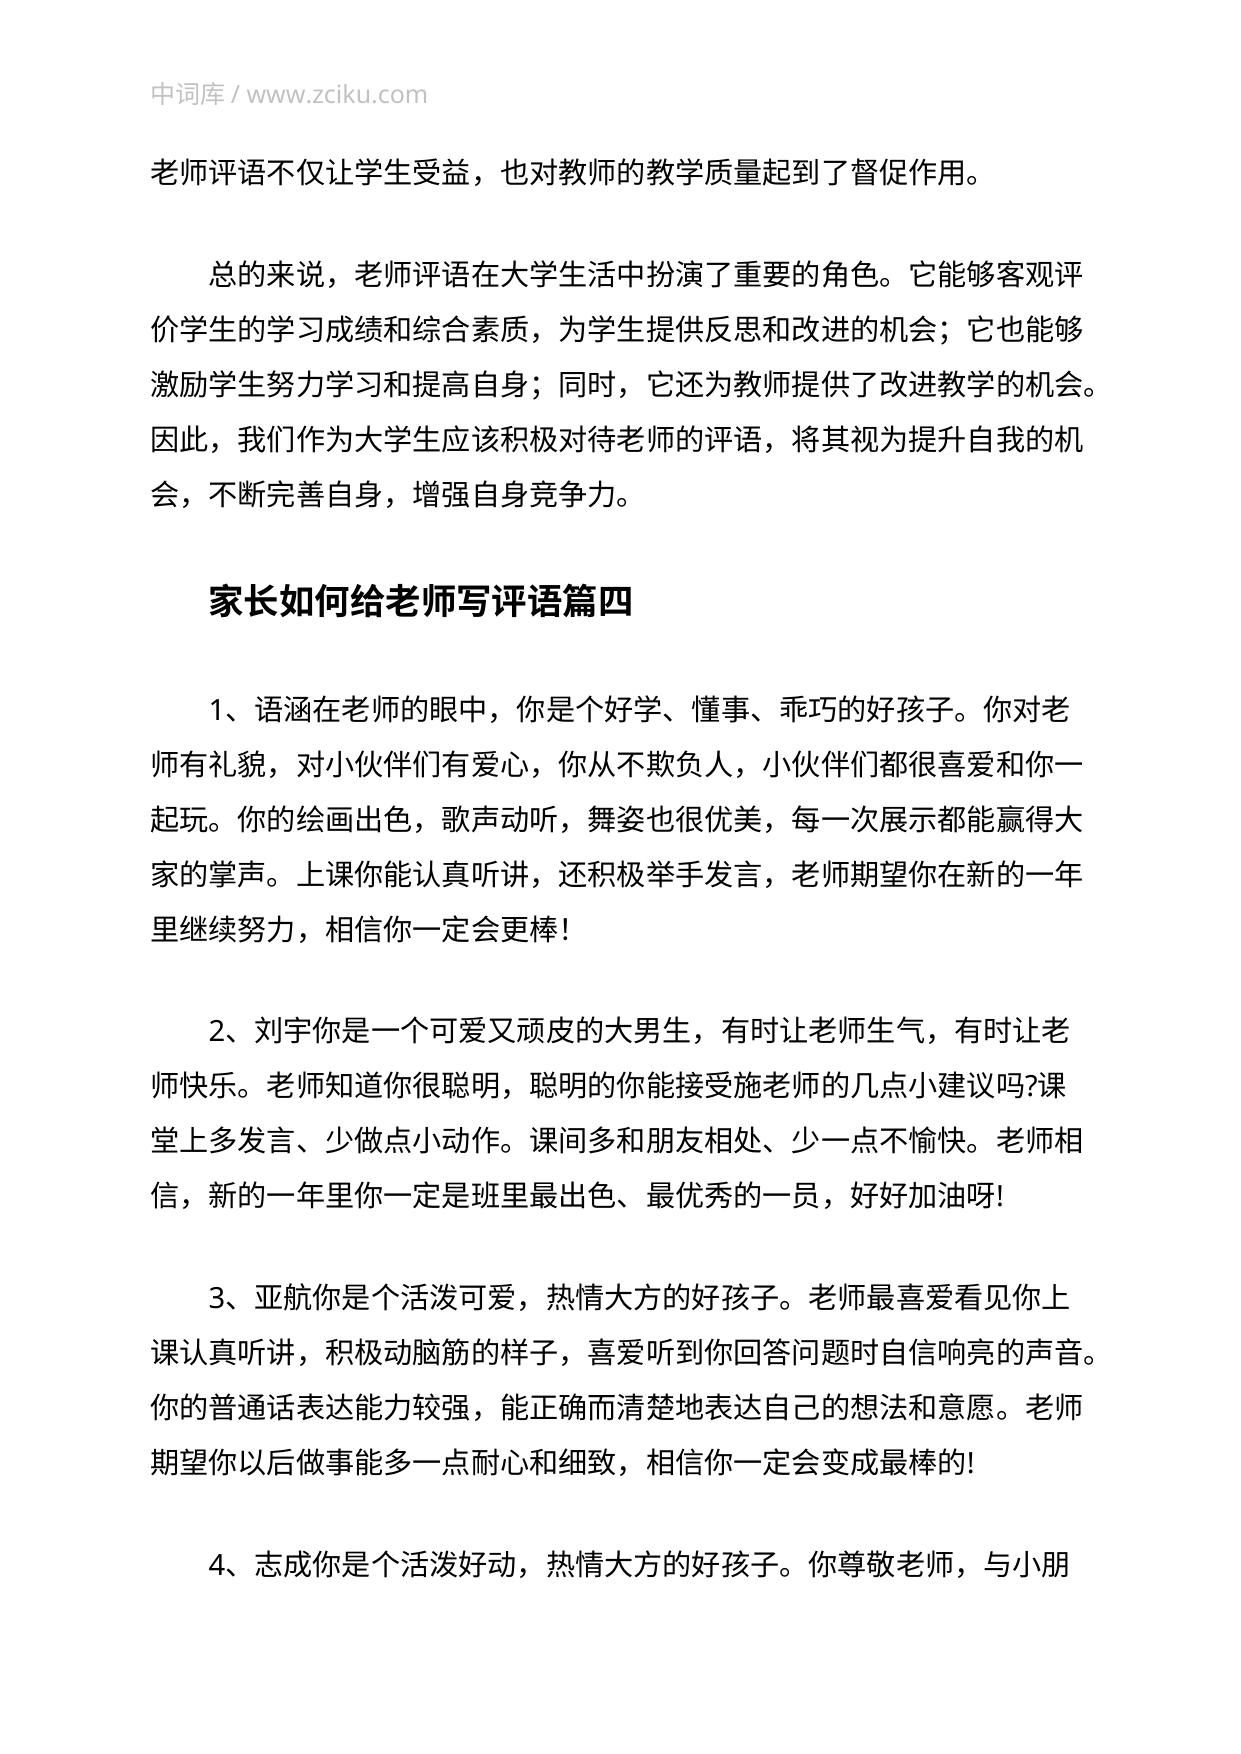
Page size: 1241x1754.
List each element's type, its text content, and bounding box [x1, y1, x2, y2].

text 3、亚航你是个活泼可爱，热情大方的好孩子。老师最喜爱看见你上课认真听讲，积极动脑筋的样子，喜爱听到你回答问题时自信响亮的声音。你的普通话表达能力较强，能正确而清楚地表达自己的想法和意愿。老师期望你以后做事能多一点耐心和细致，相信你一定会变成最棒的! [150, 1275, 1090, 1482]
text 家长如何给老师写评语篇四 [150, 573, 1090, 624]
text 1、语涵在老师的眼中，你是个好学、懂事、乖巧的好孩子。你对老师有礼貌，对小伙伴们有爱心，你从不欺负人，小伙伴们都很喜爱和你一起玩。你的绘画出色，歌声动听，舞姿也很优美，每一次展示都能赢得大家的掌声。上课你能认真听讲，还积极举手发言，老师期望你在新的一年里继续努力，相信你一定会更棒！ [150, 687, 1090, 948]
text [150, 1542, 1090, 1584]
text 2、刘宇你是一个可爱又顽皮的大男生，有时让老师生气，有时让老师快乐。老师知道你很聪明，聪明的你能接受施老师的几点小建议吗?课堂上多发言、少做点小动作。课间多和朋友相处、少一点不愉快。老师相信，新的一年里你一定是班里最出色、最优秀的一员，好好加油呀! [150, 1008, 1090, 1215]
text 总的来说，老师评语在大学生活中扮演了重要的角色。它能够客观评价学生的学习成绩和综合素质，为学生提供反思和改进的机会；它也能够激励学生努力学习和提高自身；同时，它还为教师提供了改进教学的机会。因此，我们作为大学生应该积极对待老师的评语，将其视为提升自我的机会，不断完善自身，增强自身竞争力。 [150, 252, 1090, 514]
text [150, 150, 1090, 192]
